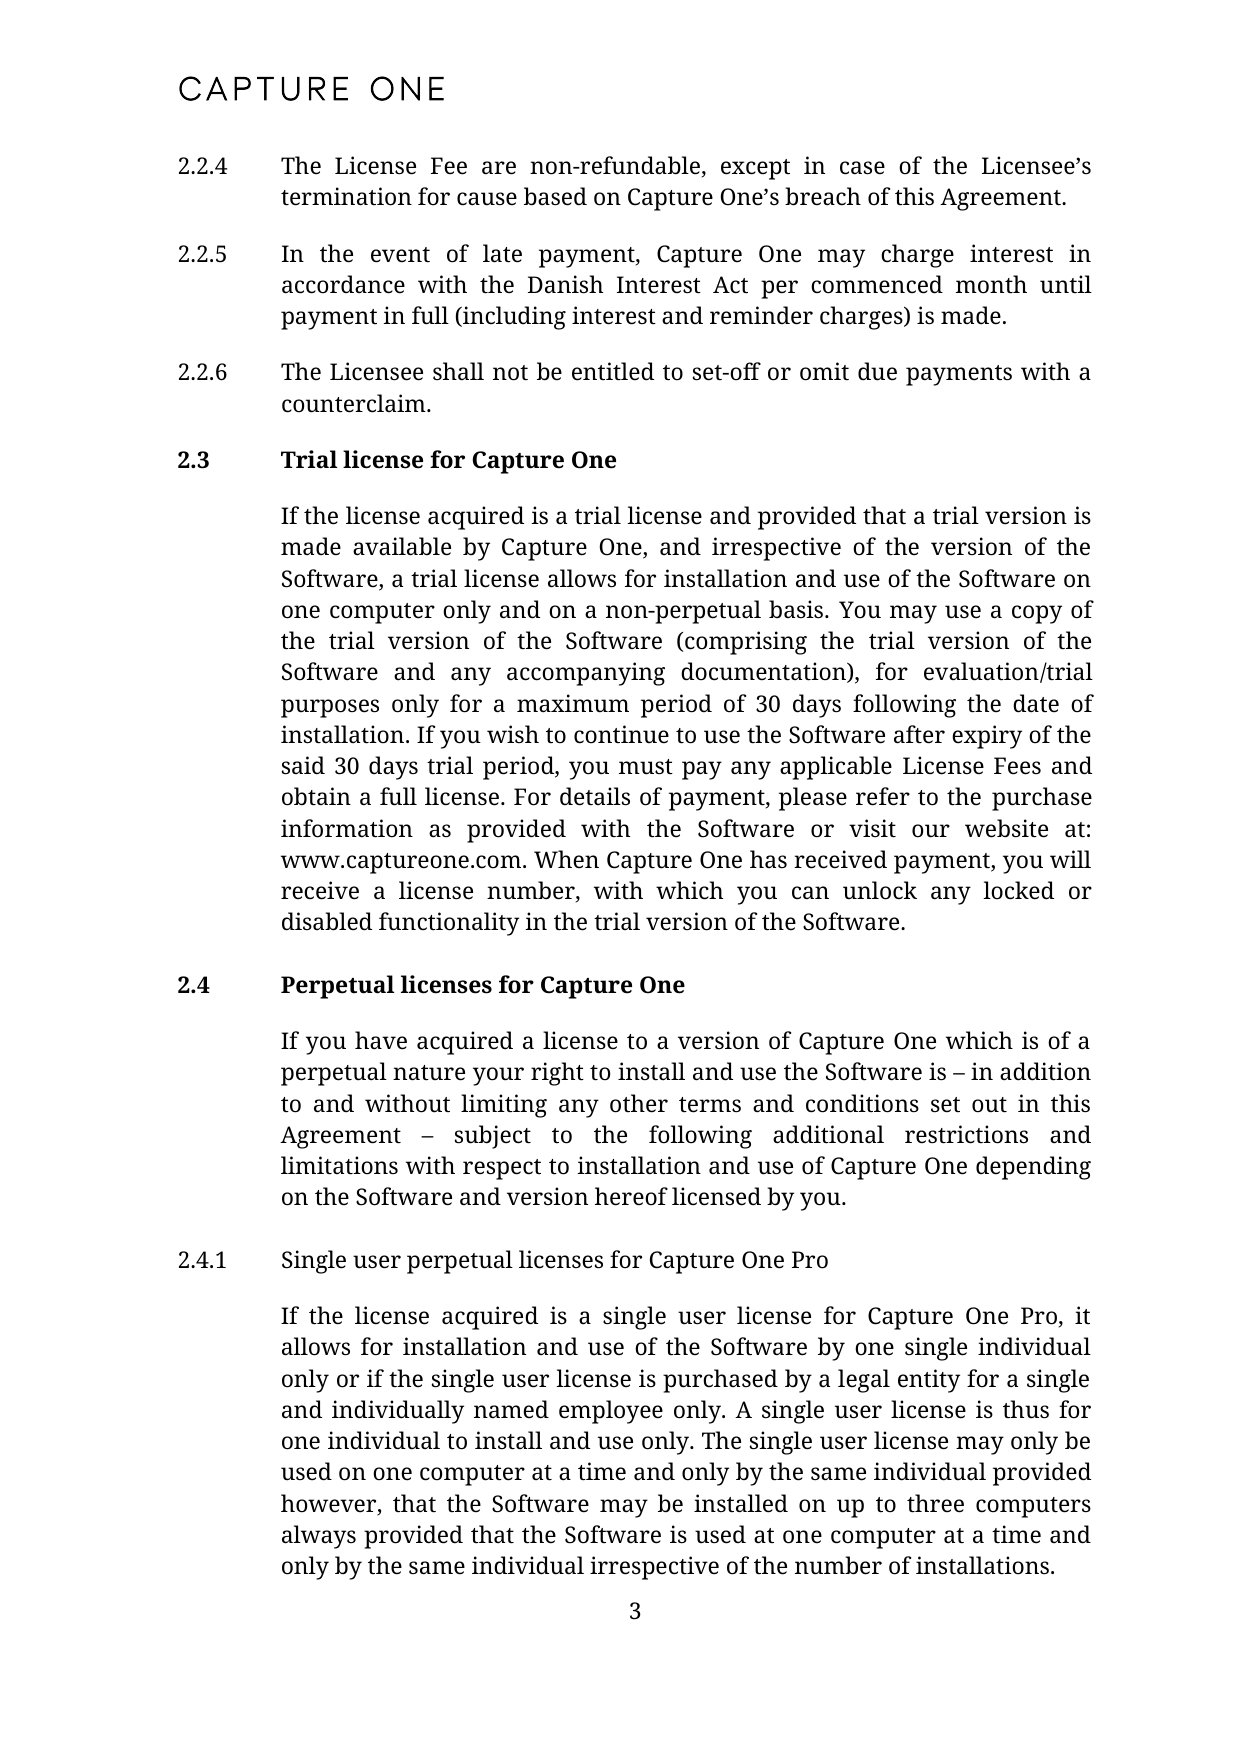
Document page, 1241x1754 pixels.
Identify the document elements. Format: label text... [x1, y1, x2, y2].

text In the event of late payment, Capture One may charge interest in accordance with the Danish Interest Act per commenced month until payment in full (including interest and reminder charges) is made. [177, 237, 1092, 331]
picture [177, 73, 446, 104]
text If the license acquired is a single user license for Capture One Pro, it allows for installation and use of the Software by one single individual only or if the single user license is purchased by a legal entity for a single and individually named employee only. A single user license is thus for one individual to install and use only. The single user license may only be used on one computer at a time and only by the same individual provided however, that the Software may be installed on up to three computers always provided that the Software is used at one computer at a time and only by the same individual irrespective of the number of installations. [281, 1300, 1092, 1581]
text The Licensee shall not be entitled to set-off or omit due payments with a counterclaim. [177, 356, 1092, 419]
text If you have acquired a license to a version of Capture One which is of a perpetual nature your right to install and use the Software is – in addition to and without limiting any other terms and conditions set out in this Agreement – subject to the following additional restrictions and limitations with respect to installation and use of Capture One depending on the Software and version hereof licensed by you. [281, 1025, 1092, 1212]
text Trial license for Capture One [177, 444, 1092, 475]
text The License Fee are non-refundable, except in case of the Licensee’s termination for cause based on Capture One’s breach of this Agreement. [177, 150, 1092, 212]
text Perpetual licenses for Capture One [177, 969, 1092, 1000]
text If the license acquired is a trial license and provided that a trial version is made available by Capture One, and irrespective of the version of the Software, a trial license allows for installation and use of the Software on one computer only and on a non-perpetual basis. You may use a copy of the trial version of the Software (comprising the trial version of the Software and any accompanying documentation), for evaluation/trial purposes only for a maximum period of 30 days following the date of installation. If you wish to continue to use the Software after expiry of the said 30 days trial period, you must pay any applicable License Fees and obtain a full license. For details of payment, please refer to the purchase information as provided with the Software or visit our website at: www.captureone.com. When Capture One has received payment, you will receive a license number, with which you can unlock any locked or disabled functionality in the trial version of the Software. [281, 500, 1092, 937]
text Single user perpetual licenses for Capture One Pro [177, 1244, 1092, 1275]
